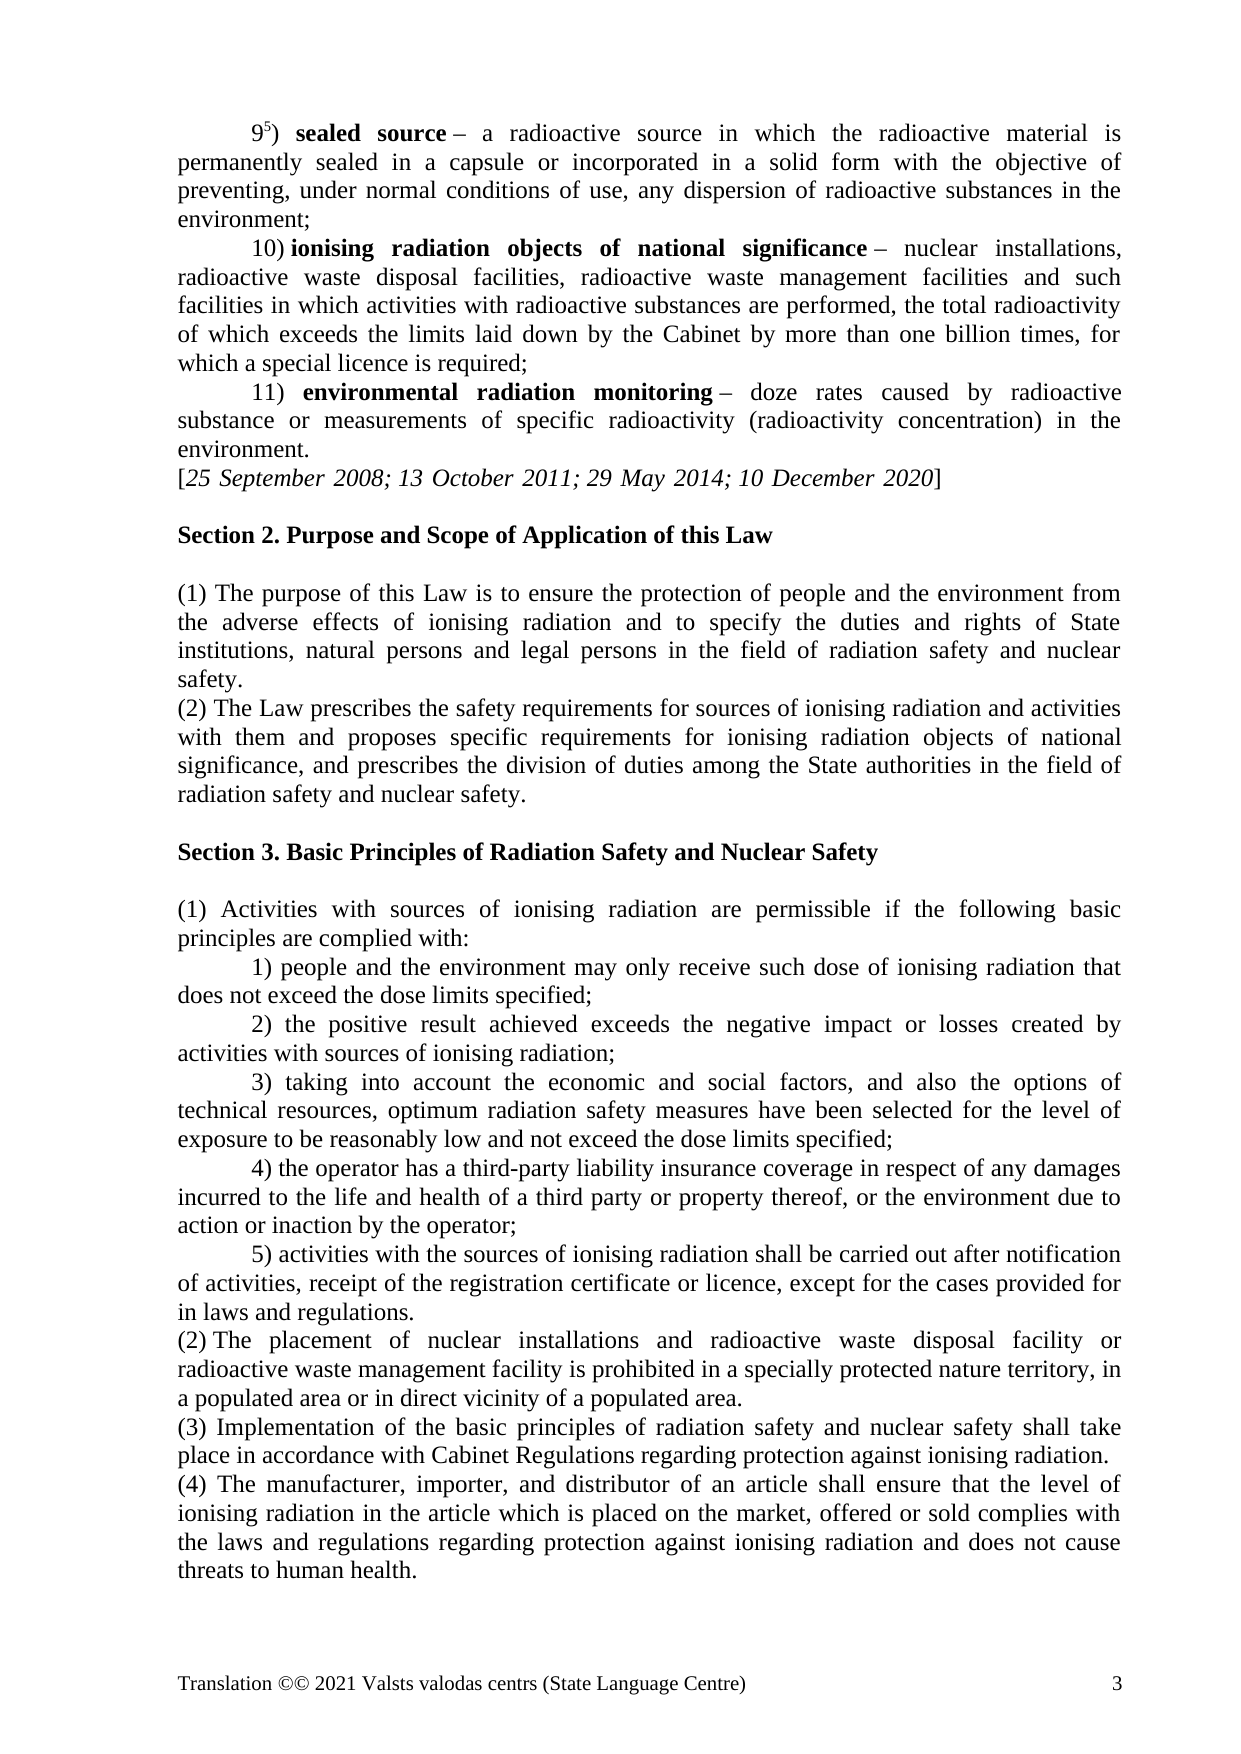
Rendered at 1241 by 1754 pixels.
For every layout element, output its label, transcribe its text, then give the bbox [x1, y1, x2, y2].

text 2) the positive result achieved exceeds the negative impact or losses created by activities with sources of ionising radiation; [177, 1009, 1122, 1067]
text (1) The purpose of this Law is to ensure the protection of people and the environment from the adverse effects of ionising radiation and to specify the duties and rights of State institutions, natural persons and legal persons in the field of radiation safety and nuclear safety. [177, 578, 1122, 693]
text 3) taking into account the economic and social factors, and also the options of technical resources, optimum radiation safety measures have been selected for the level of exposure to be reasonably low and not exceed the dose limits specified; [177, 1067, 1122, 1153]
text 5) activities with the sources of ionising radiation shall be carried out after notification of activities, receipt of the registration certificate or licence, except for the cases provided for in laws and regulations. [177, 1239, 1122, 1326]
text [25 September 2008; 13 October 2011; 29 May 2014; 10 December 2020] [177, 463, 1122, 492]
text (3) Implementation of the basic principles of radiation safety and nuclear safety shall take place in accordance with Cabinet Regulations regarding protection against ionising radiation. [177, 1412, 1122, 1469]
text 11) environmental radiation monitoring – doze rates caused by radioactive substance or measurements of specific radioactivity (radioactivity concentration) in the environment. [177, 377, 1122, 463]
text (2) The Law prescribes the safety requirements for sources of ionising radiation and activities with them and proposes specific requirements for ionising radiation objects of national significance, and prescribes the division of duties among the State authorities in the field of radiation safety and nuclear safety. [177, 693, 1122, 808]
text 1) people and the environment may only receive such dose of ionising radiation that does not exceed the dose limits specified; [177, 952, 1122, 1009]
text (4) The manufacturer, importer, and distributor of an article shall ensure that the level of ionising radiation in the article which is placed on the market, offered or sold complies with the laws and regulations regarding protection against ionising radiation and does not cause threats to human health. [177, 1469, 1122, 1584]
text 4) the operator has a third-party liability insurance coverage in respect of any damages incurred to the life and health of a third party or property thereof, or the environment due to action or inaction by the operator; [177, 1153, 1122, 1239]
text Section 2. Purpose and Scope of Application of this Law [177, 521, 1122, 549]
text (1) Activities with sources of ionising radiation are permissible if the following basic principles are complied with: [177, 894, 1122, 952]
text Section 3. Basic Principles of Radiation Safety and Nuclear Safety [177, 837, 1122, 866]
text (2) The placement of nuclear installations and radioactive waste disposal facility or radioactive waste management facility is prohibited in a specially protected nature territory, in a populated area or in direct vicinity of a populated area. [177, 1326, 1122, 1412]
text 95) sealed source – a radioactive source in which the radioactive material is permanently sealed in a capsule or incorporated in a solid form with the objective of preventing, under normal conditions of use, any dispersion of radioactive substances in the environment; [177, 118, 1122, 233]
text 10) ionising radiation objects of national significance – nuclear installations, radioactive waste disposal facilities, radioactive waste management facilities and such facilities in which activities with radioactive substances are performed, the total radioactivity of which exceeds the limits laid down by the Cabinet by more than one billion times, for which a special licence is required; [177, 233, 1122, 377]
